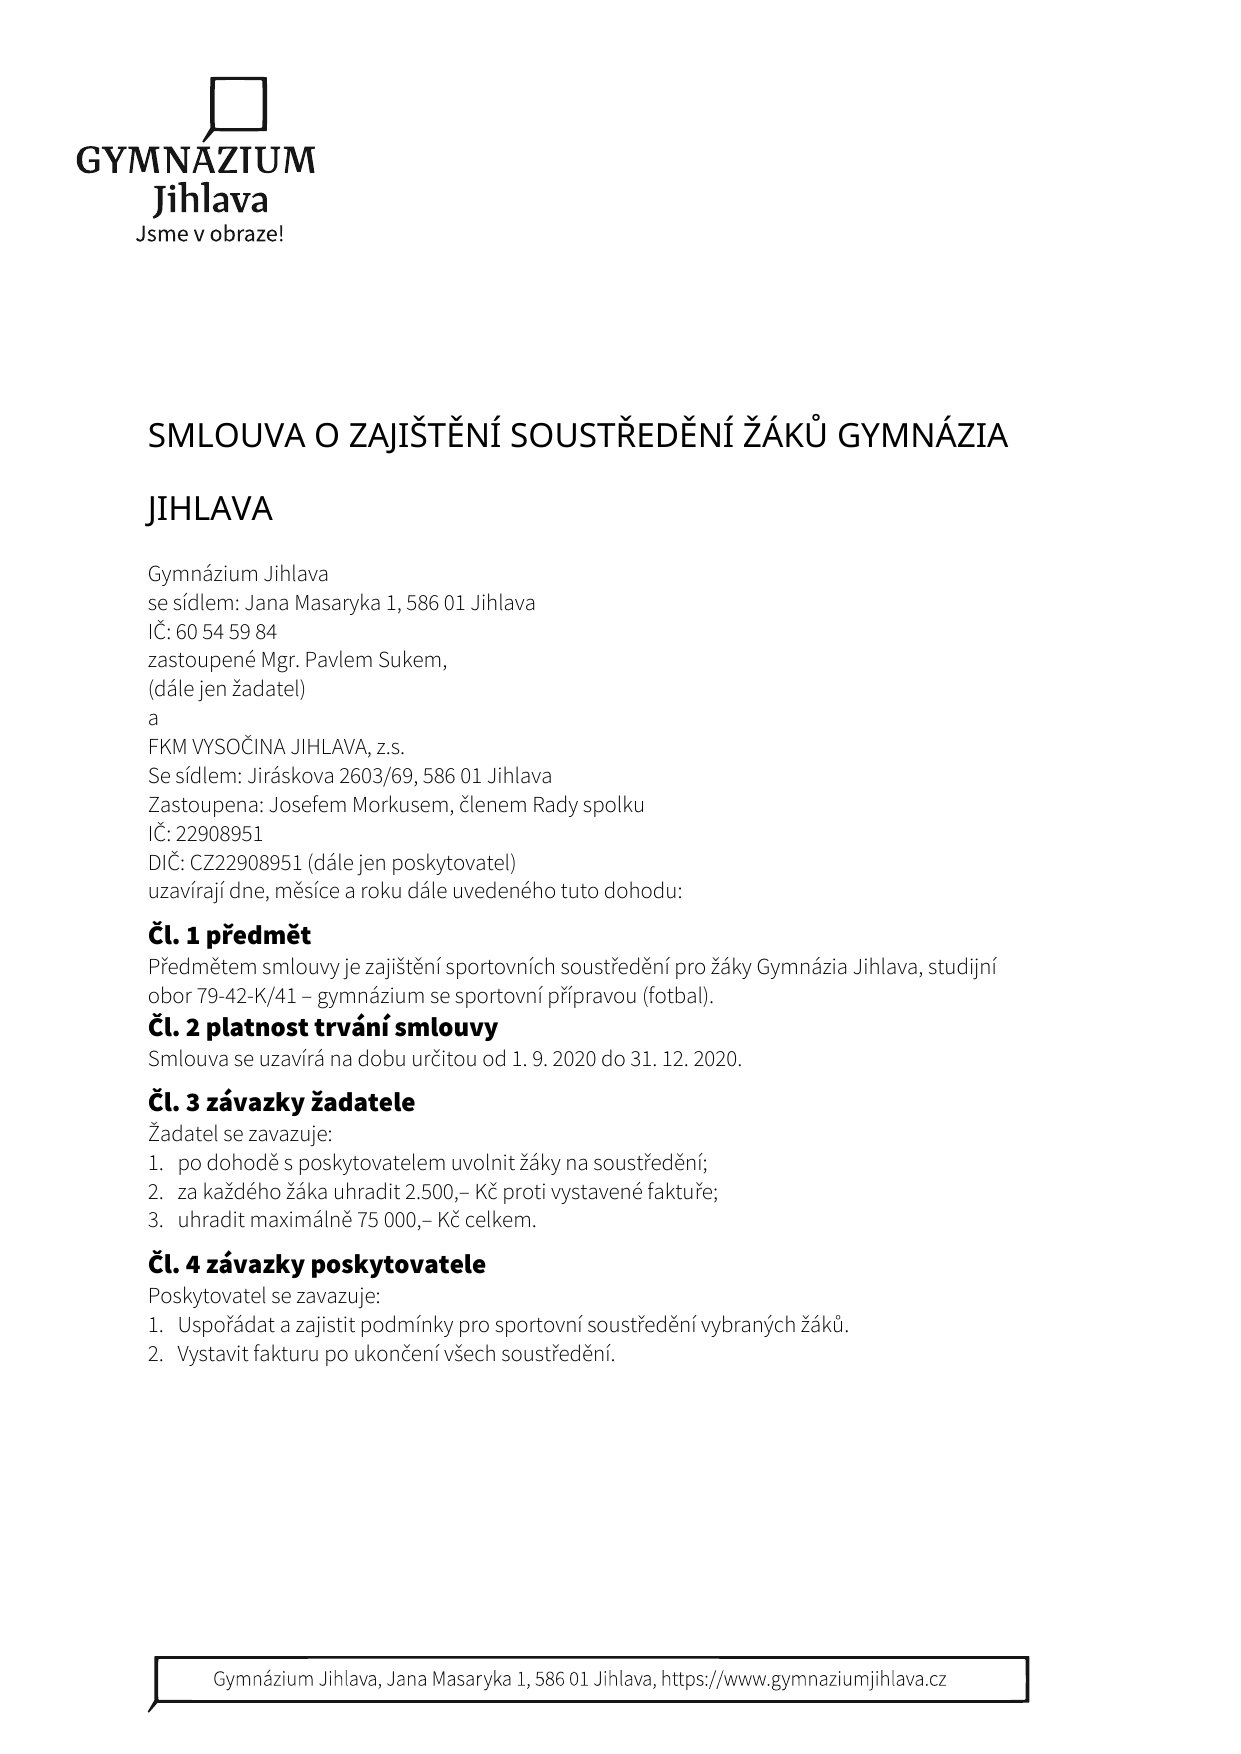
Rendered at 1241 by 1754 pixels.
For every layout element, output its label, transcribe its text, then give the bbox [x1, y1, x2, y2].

subtitle SMLOUVA O ZAJIŠTĚNÍ SOUSTŘEDĚNÍ ŽÁKŮ GYMNÁZIA JIHLAVA [148, 412, 1033, 531]
subtitle Čl. 2 platnost trvání smlouvy [148, 1009, 1033, 1043]
text IČ: 22908951 [148, 818, 1033, 847]
list 1. Uspořádat a zajistit podmínky pro sportovní soustředění vybraných žáků. [148, 1309, 1033, 1338]
list 3. uhradit maximálně 75 000,– Kč celkem. [148, 1205, 1033, 1234]
text se sídlem: Jana Masaryka 1, 586 01 Jihlava [148, 588, 1033, 616]
text DIČ: CZ22908951 (dále jen poskytovatel) [148, 847, 1033, 876]
list 1. po dohodě s poskytovatelem uvolnit žáky na soustředění; [148, 1148, 1033, 1176]
text Se sídlem: Jiráskova 2603/69, 586 01 Jihlava [148, 761, 1033, 789]
text zastoupené Mgr. Pavlem Sukem, [148, 645, 1033, 674]
list 2. za každého žáka uhradit 2.500,– Kč proti vystavené faktuře; [148, 1176, 1033, 1205]
text IČ: 60 54 59 84 [148, 616, 1033, 645]
text a [148, 703, 1033, 732]
subtitle Předmětem smlouvy je zajištění sportovních soustředění pro žáky Gymnázia Jihlava, studijní obor 79-42-K/41 – gymnázium se sportovní přípravou (fotbal). [148, 952, 1033, 1009]
subtitle Čl. 3 závazky žadatele [148, 1085, 1033, 1119]
text Zastoupena: Josefem Morkusem, členem Rady spolku [148, 789, 1033, 818]
subtitle Čl. 1 předmět [148, 917, 1033, 952]
text (dále jen žadatel) [148, 674, 1033, 703]
list 2. Vystavit fakturu po ukončení všech soustředění. [148, 1338, 1033, 1367]
text Smlouva se uzavírá na dobu určitou od 1. 9. 2020 do 31. 12. 2020. [148, 1043, 1033, 1072]
text Poskytovatel se zavazuje: [148, 1281, 1033, 1309]
text Žadatel se zavazuje: [148, 1119, 1033, 1148]
text uzavírají dne, měsíce a roku dále uvedeného tuto dohodu: [148, 876, 1033, 905]
subtitle Čl. 4 závazky poskytovatele [148, 1247, 1033, 1281]
text Gymnázium Jihlava [148, 559, 1033, 588]
text FKM VYSOČINA JIHLAVA, z.s. [148, 732, 1033, 761]
